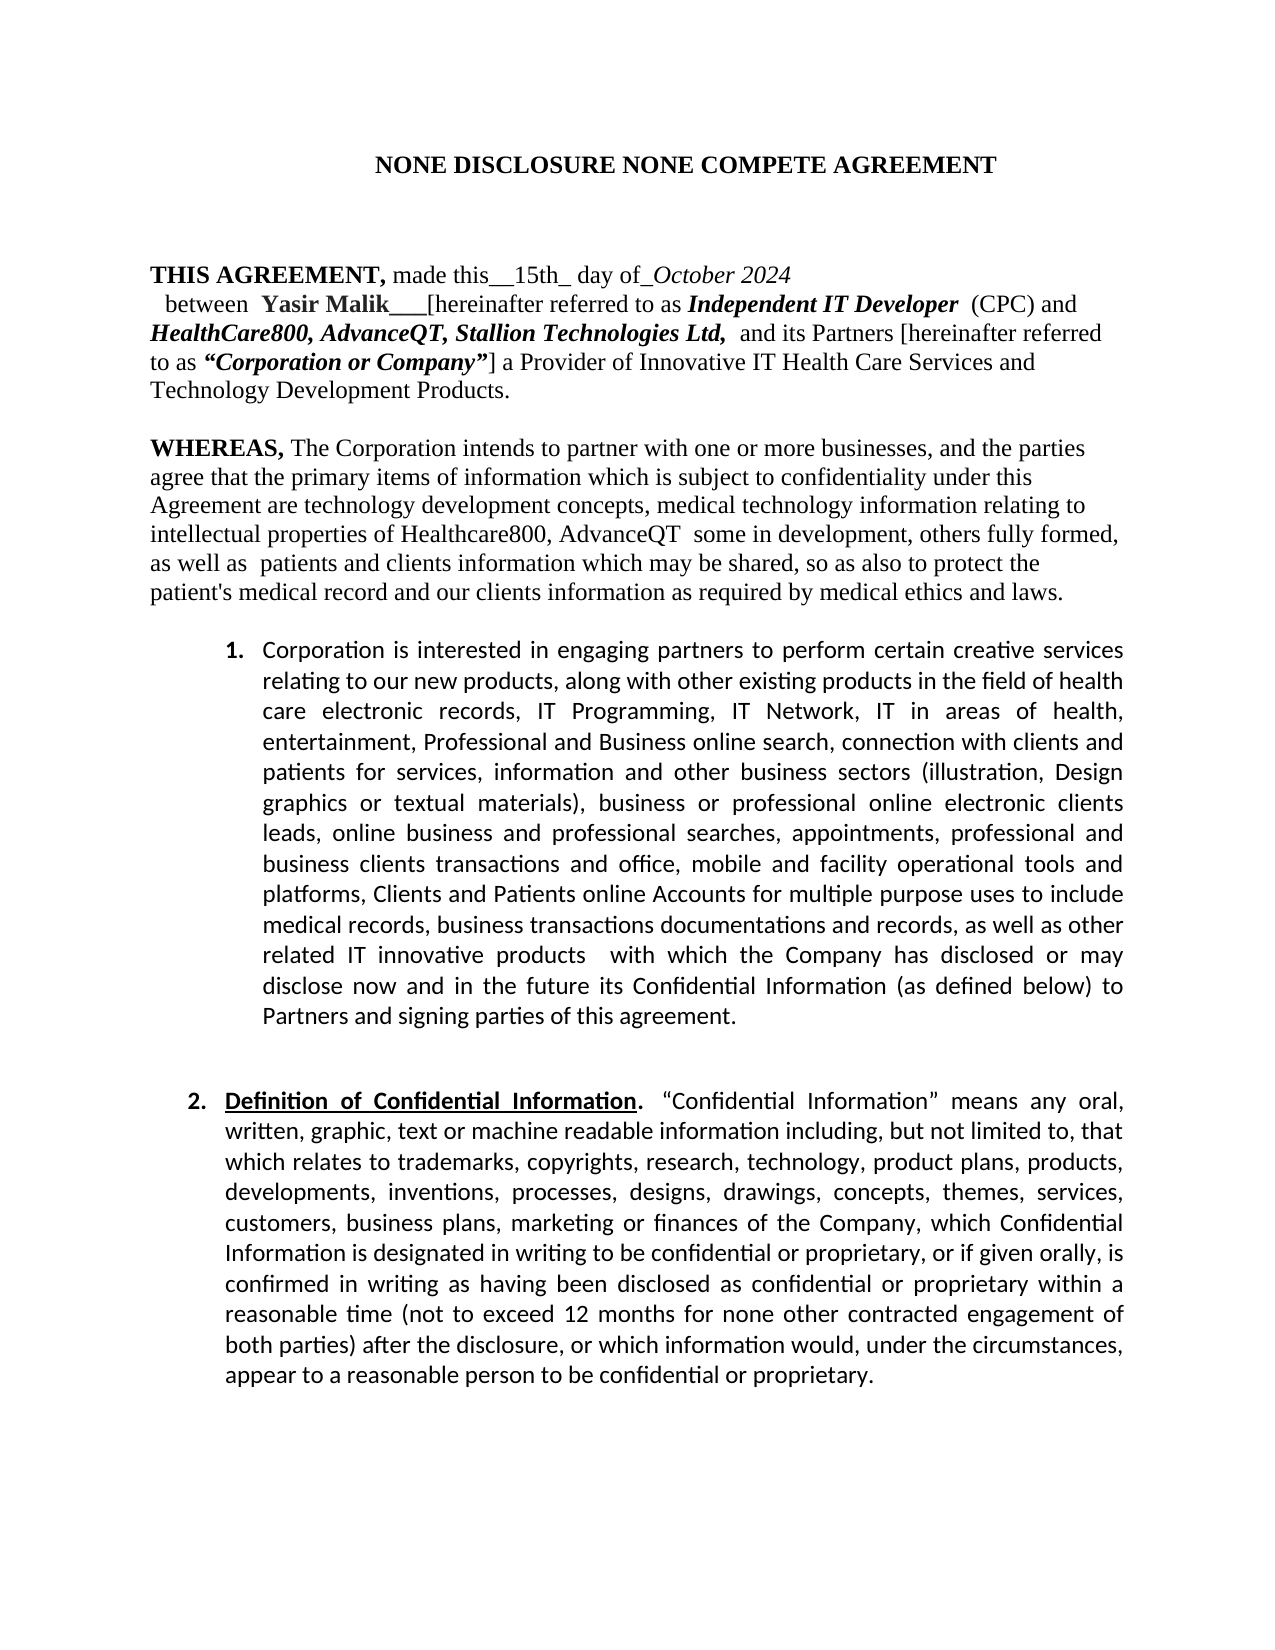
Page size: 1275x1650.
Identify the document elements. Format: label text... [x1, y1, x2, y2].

list Corporation is interested in engaging partners to perform certain creative services relating to our new products, along with other existing products in the field of health care electronic records, IT Programming, IT Network, IT in areas of health, entertainment, Professional and Business online search, connection with clients and patients for services, information and other business sectors (illustration, Design graphics or textual materials), business or professional online electronic clients leads, online business and professional searches, appointments, professional and business clients transactions and office, mobile and facility operational tools and platforms, Clients and Patients online Accounts for multiple purpose uses to include medical records, business transactions documentations and records, as well as other related IT innovative products with which the Company has disclosed or may disclose now and in the future its Confidential Information (as defined below) to Partners and signing parties of this agreement. [225, 634, 1125, 1031]
text THIS AGREEMENT, made this__15th_ day of_October 2024 [150, 261, 1125, 289]
list Definition of Confidential Information. “Confidential Information” means any oral, written, graphic, text or machine readable information including, but not limited to, that which relates to trademarks, copyrights, research, technology, product plans, products, developments, inventions, processes, designs, drawings, concepts, themes, services, customers, business plans, marketing or finances of the Company, which Confidential Information is designated in writing to be confidential or proprietary, or if given orally, is confirmed in writing as having been disclosed as confidential or proprietary within a reasonable time (not to exceed 12 months for none other contracted engagement of both parties) after the disclosure, or which information would, under the circumstances, appear to a reasonable person to be confidential or proprietary. [187, 1085, 1125, 1390]
text WHEREAS, The Corporation intends to partner with one or more businesses, and the parties agree that the primary items of information which is subject to confidentiality under this Agreement are technology development concepts, medical technology information relating to intellectual properties of Healthcare800, AdvanceQT some in development, others fully formed, as well as patients and clients information which may be shared, so as also to protect the patient's medical record and our clients information as required by medical ethics and laws. [150, 433, 1125, 606]
text between Yasir Malik___[hereinafter referred to as Independent IT Developer (CPC) and HealthCare800, AdvanceQT, Stallion Technologies Ltd, and its Partners [hereinafter referred to as “Corporation or Company”] a Provider of Innovative IT Health Care Services and Technology Development Products. [150, 289, 1125, 404]
text NONE DISCLOSURE NONE COMPETE AGREEMENT [150, 150, 1125, 179]
